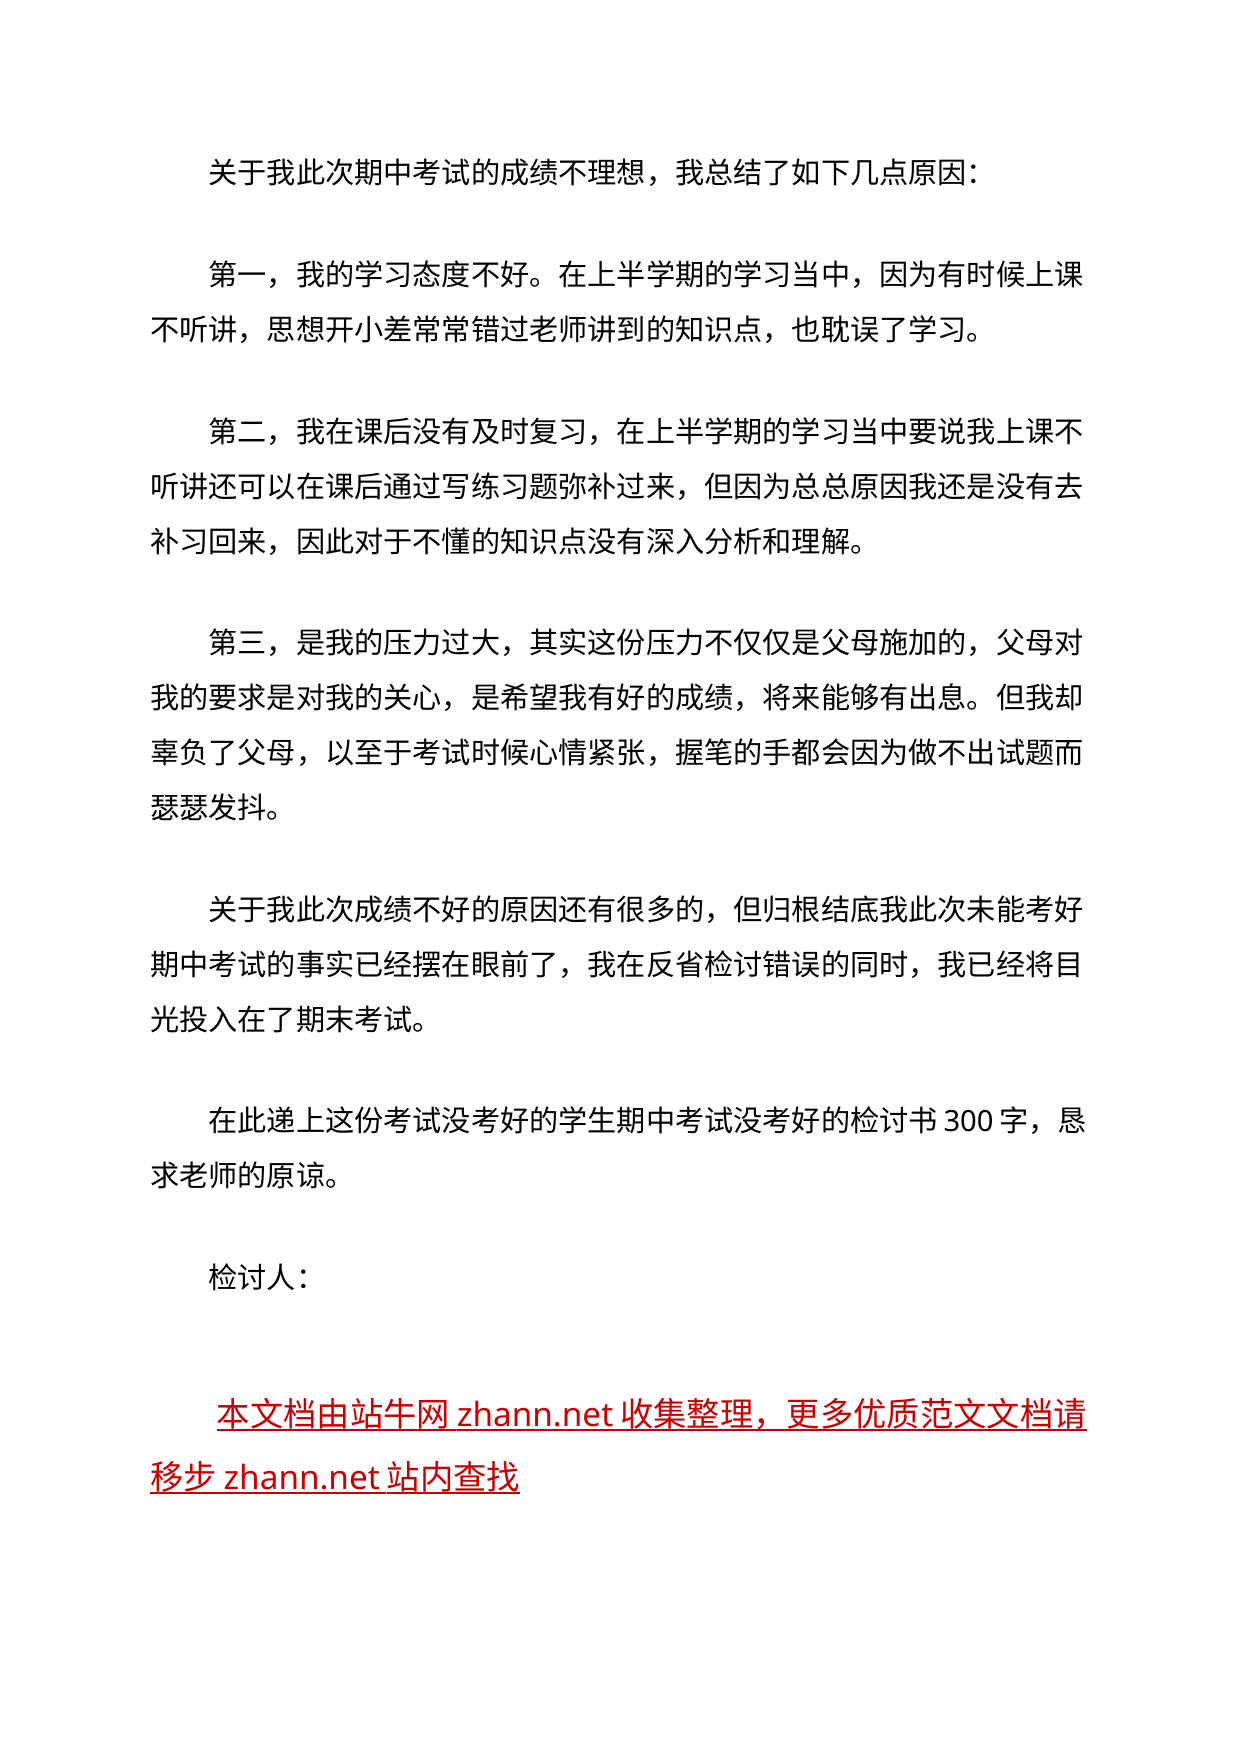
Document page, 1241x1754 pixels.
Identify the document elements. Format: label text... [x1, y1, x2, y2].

text 本文档由站牛网zhann.net收集整理，更多优质范文文档请移步zhann.net站内查找 [150, 1388, 1090, 1499]
text 第三，是我的压力过大，其实这份压力不仅仅是父母施加的，父母对我的要求是对我的关心，是希望我有好的成绩，将来能够有出息。但我却辜负了父母，以至于考试时候心情紧张，握笔的手都会因为做不出试题而瑟瑟发抖。 [150, 620, 1090, 827]
text 关于我此次期中考试的成绩不理想，我总结了如下几点原因： [150, 150, 1090, 192]
text 关于我此次成绩不好的原因还有很多的，但归根结底我此次未能考好期中考试的事实已经摆在眼前了，我在反省检讨错误的同时，我已经将目光投入在了期末考试。 [150, 886, 1090, 1038]
text 在此递上这份考试没考好的学生期中考试没考好的检讨书300字，恳求老师的原谅。 [150, 1098, 1090, 1195]
text 第二，我在课后没有及时复习，在上半学期的学习当中要说我上课不听讲还可以在课后通过写练习题弥补过来，但因为总总原因我还是没有去补习回来，因此对于不懂的知识点没有深入分析和理解。 [150, 408, 1090, 561]
text 检讨人： [150, 1255, 1090, 1297]
text 第一，我的学习态度不好。在上半学期的学习当中，因为有时候上课不听讲，思想开小差常常错过老师讲到的知识点，也耽误了学习。 [150, 252, 1090, 349]
